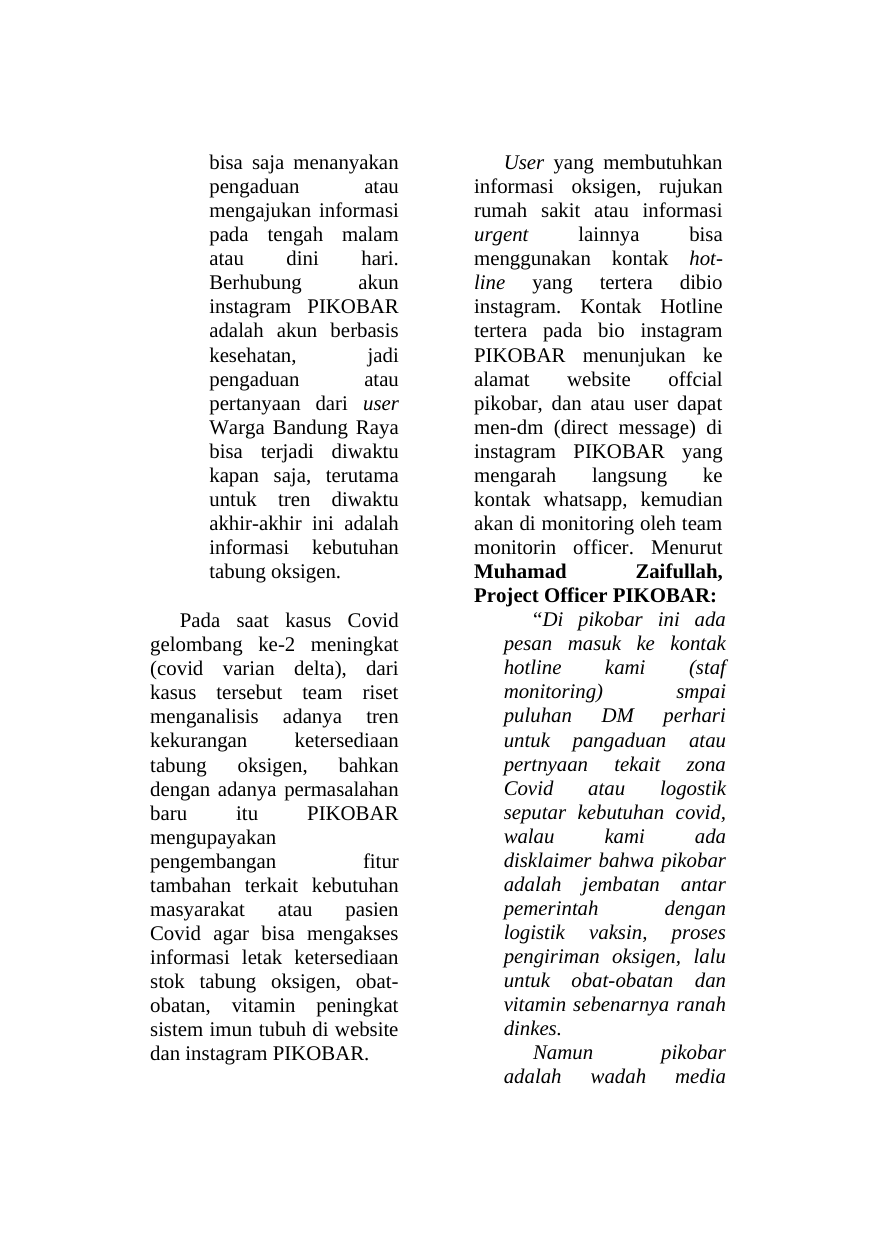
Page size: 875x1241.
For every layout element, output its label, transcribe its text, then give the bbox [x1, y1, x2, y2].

list User yang membutuhkan informasi oksigen, rujukan rumah sakit atau informasi urgent lainnya bisa menggunakan kontak hot-line yang tertera dibio instagram. Kontak Hotline tertera pada bio instagram PIKOBAR menunjukan ke alamat website offcial pikobar, dan atau user dapat men-dm (direct message) di instagram PIKOBAR yang mengarah langsung ke kontak whatsapp, kemudian akan di monitoring oleh team monitorin officer. Menurut Muhamad Zaifullah, Project Officer PIKOBAR: [474, 150, 723, 607]
list “Di pikobar ini ada pesan masuk ke kontak hotline kami (staf monitoring) smpai puluhan DM perhari untuk pangaduan atau pertnyaan tekait zona Covid atau logostik seputar kebutuhan covid, walau kami ada disklaimer bahwa pikobar adalah jembatan antar pemerintah dengan logistik vaksin, proses pengiriman oksigen, lalu untuk obat-obatan dan vitamin sebenarnya ranah dinkes. [503, 607, 726, 1040]
list Pada saat kasus Covid gelombang ke-2 meningkat (covid varian delta), dari kasus tersebut team riset menganalisis adanya tren kekurangan ketersediaan tabung oksigen, bahkan dengan adanya permasalahan baru itu PIKOBAR mengupayakan pengembangan fitur tambahan terkait kebutuhan masyarakat atau pasien Covid agar bisa mengakses informasi letak ketersediaan stok tabung oksigen, obat-obatan, vitamin peningkat sistem imun tubuh di website dan instagram PIKOBAR. [150, 608, 399, 1065]
